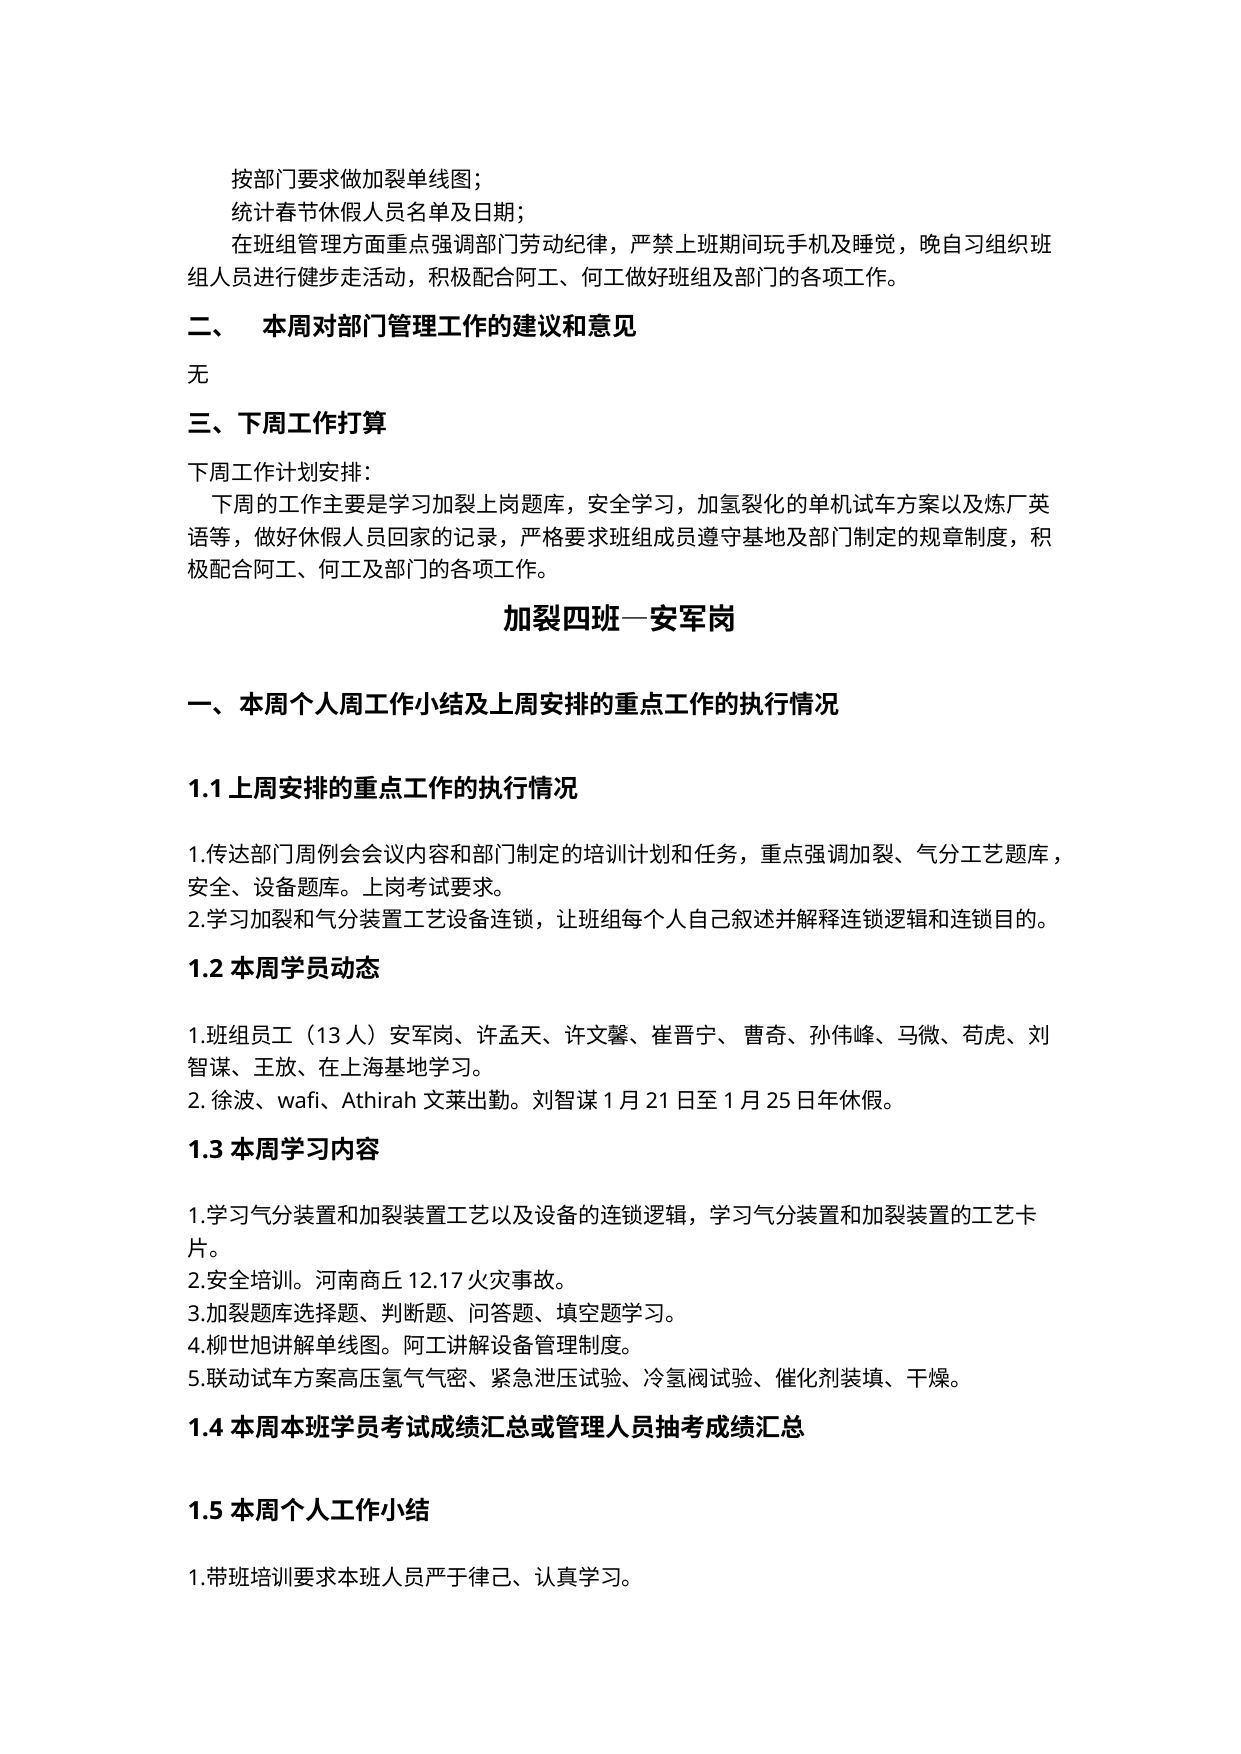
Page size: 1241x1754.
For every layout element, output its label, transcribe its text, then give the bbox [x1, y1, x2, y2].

text 加裂四班—安军岗 [187, 584, 1053, 649]
text 无 [187, 357, 1053, 389]
text 1.学习气分装置和加裂装置工艺以及设备的连锁逻辑，学习气分装置和加裂装置的工艺卡片。 [187, 1198, 1053, 1263]
text 三、下周工作打算 [187, 389, 1053, 454]
text 下周工作计划安排： [187, 454, 1053, 487]
text 5.联动试车方案高压氢气气密、紧急泄压试验、冷氢阀试验、催化剂装填、干燥。 [187, 1361, 1053, 1393]
text 2. 徐波、wafi、Athirah 文莱出勤。刘智谋1月21日至1月25日年休假。 [187, 1082, 1053, 1115]
text 1.2 本周学员动态 [187, 934, 1053, 999]
text 1.1上周安排的重点工作的执行情况 [187, 754, 1053, 819]
text 1.班组员工（13人）安军岗、许孟天、许文馨、崔晋宁、 曹奇、孙伟峰、马微、苟虎、刘智谋、王放、在上海基地学习。 [187, 1017, 1053, 1082]
text 4.柳世旭讲解单线图。阿工讲解设备管理制度。 [187, 1328, 1053, 1361]
text 2.安全培训。河南商丘12.17火灾事故。 [187, 1263, 1053, 1296]
text 下周的工作主要是学习加裂上岗题库，安全学习，加氢裂化的单机试车方案以及炼厂英语等，做好休假人员回家的记录，严格要求班组成员遵守基地及部门制定的规章制度，积极配合阿工、何工及部门的各项工作。 [187, 487, 1053, 584]
text 1.3 本周学习内容 [187, 1115, 1053, 1180]
text 在班组管理方面重点强调部门劳动纪律，严禁上班期间玩手机及睡觉，晚自习组织班组人员进行健步走活动，积极配合阿工、何工做好班组及部门的各项工作。 [187, 227, 1053, 292]
text 1.带班培训要求本班人员严于律己、认真学习。 [187, 1559, 1053, 1592]
text 按部门要求做加裂单线图； [187, 162, 1053, 194]
text 3.加裂题库选择题、判断题、问答题、填空题学习。 [187, 1296, 1053, 1328]
list 本周对部门管理工作的建议和意见 [187, 292, 1053, 357]
list 本周个人周工作小结及上周安排的重点工作的执行情况 [187, 671, 1053, 736]
text 1.5 本周个人工作小结 [187, 1476, 1053, 1541]
text 统计春节休假人员名单及日期； [187, 194, 1053, 227]
text 1.4 本周本班学员考试成绩汇总或管理人员抽考成绩汇总 [187, 1393, 1053, 1458]
text 2.学习加裂和气分装置工艺设备连锁，让班组每个人自己叙述并解释连锁逻辑和连锁目的。 [187, 902, 1053, 934]
list 1.传达部门周例会会议内容和部门制定的培训计划和任务，重点强调加裂、气分工艺题库，安全、设备题库。上岗考试要求。 [187, 837, 1053, 902]
